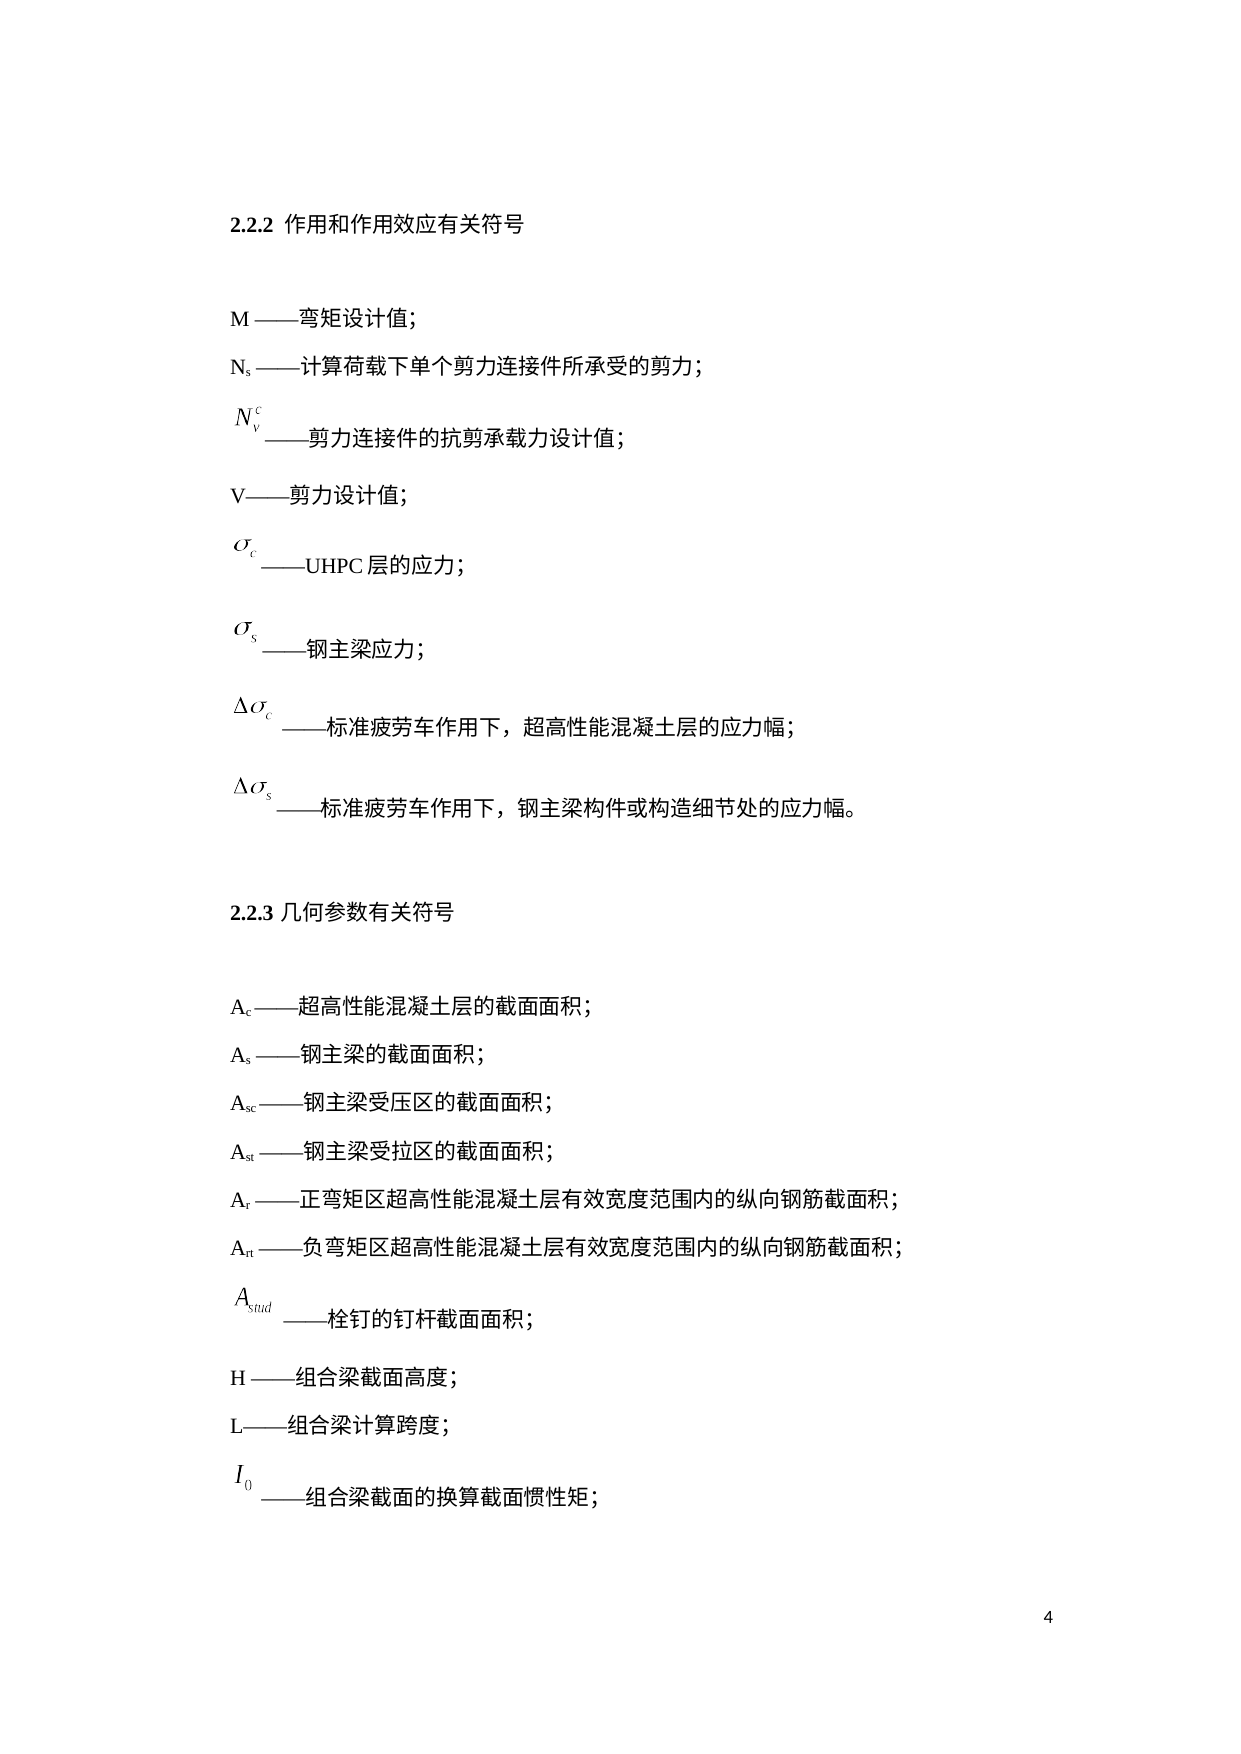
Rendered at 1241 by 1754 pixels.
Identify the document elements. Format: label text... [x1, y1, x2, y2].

text L——组合梁计算跨度； [187, 1407, 1053, 1440]
text H ——组合梁截面高度； [187, 1359, 1053, 1392]
text ——标准疲劳车作用下，钢主梁构件或构造细节处的应力幅。 [187, 769, 1053, 834]
text V——剪力设计值； [187, 478, 1053, 511]
text M ——弯矩设计值； [187, 301, 1053, 333]
text ——剪力连接件的抗剪承载力设计值； [187, 397, 1053, 462]
text Ast ——钢主梁受拉区的截面面积； [187, 1133, 1053, 1166]
text ——钢主梁应力； [187, 607, 1053, 672]
text ——组合梁截面的换算截面惯性矩； [187, 1456, 1053, 1521]
text As ——钢主梁的截面面积； [187, 1037, 1053, 1069]
text 2.2.3 几何参数有关符号 [187, 895, 1053, 927]
text ——UHPC层的应力； [187, 526, 1053, 591]
text Ar ——正弯矩区超高性能混凝土层有效宽度范围内的纵向钢筋截面积； [187, 1182, 1053, 1214]
text Ns ——计算荷载下单个剪力连接件所承受的剪力； [187, 349, 1053, 381]
text 2.2.2 作用和作用效应有关符号 [187, 207, 1053, 239]
text ——标准疲劳车作用下，超高性能混凝土层的应力幅； [187, 688, 1053, 753]
text Asc ——钢主梁受压区的截面面积； [187, 1085, 1053, 1117]
text Ac ——超高性能混凝土层的截面面积； [187, 988, 1053, 1021]
text ——栓钉的钉杆截面面积； [187, 1278, 1053, 1343]
text Art ——负弯矩区超高性能混凝土层有效宽度范围内的纵向钢筋截面积； [187, 1230, 1053, 1262]
